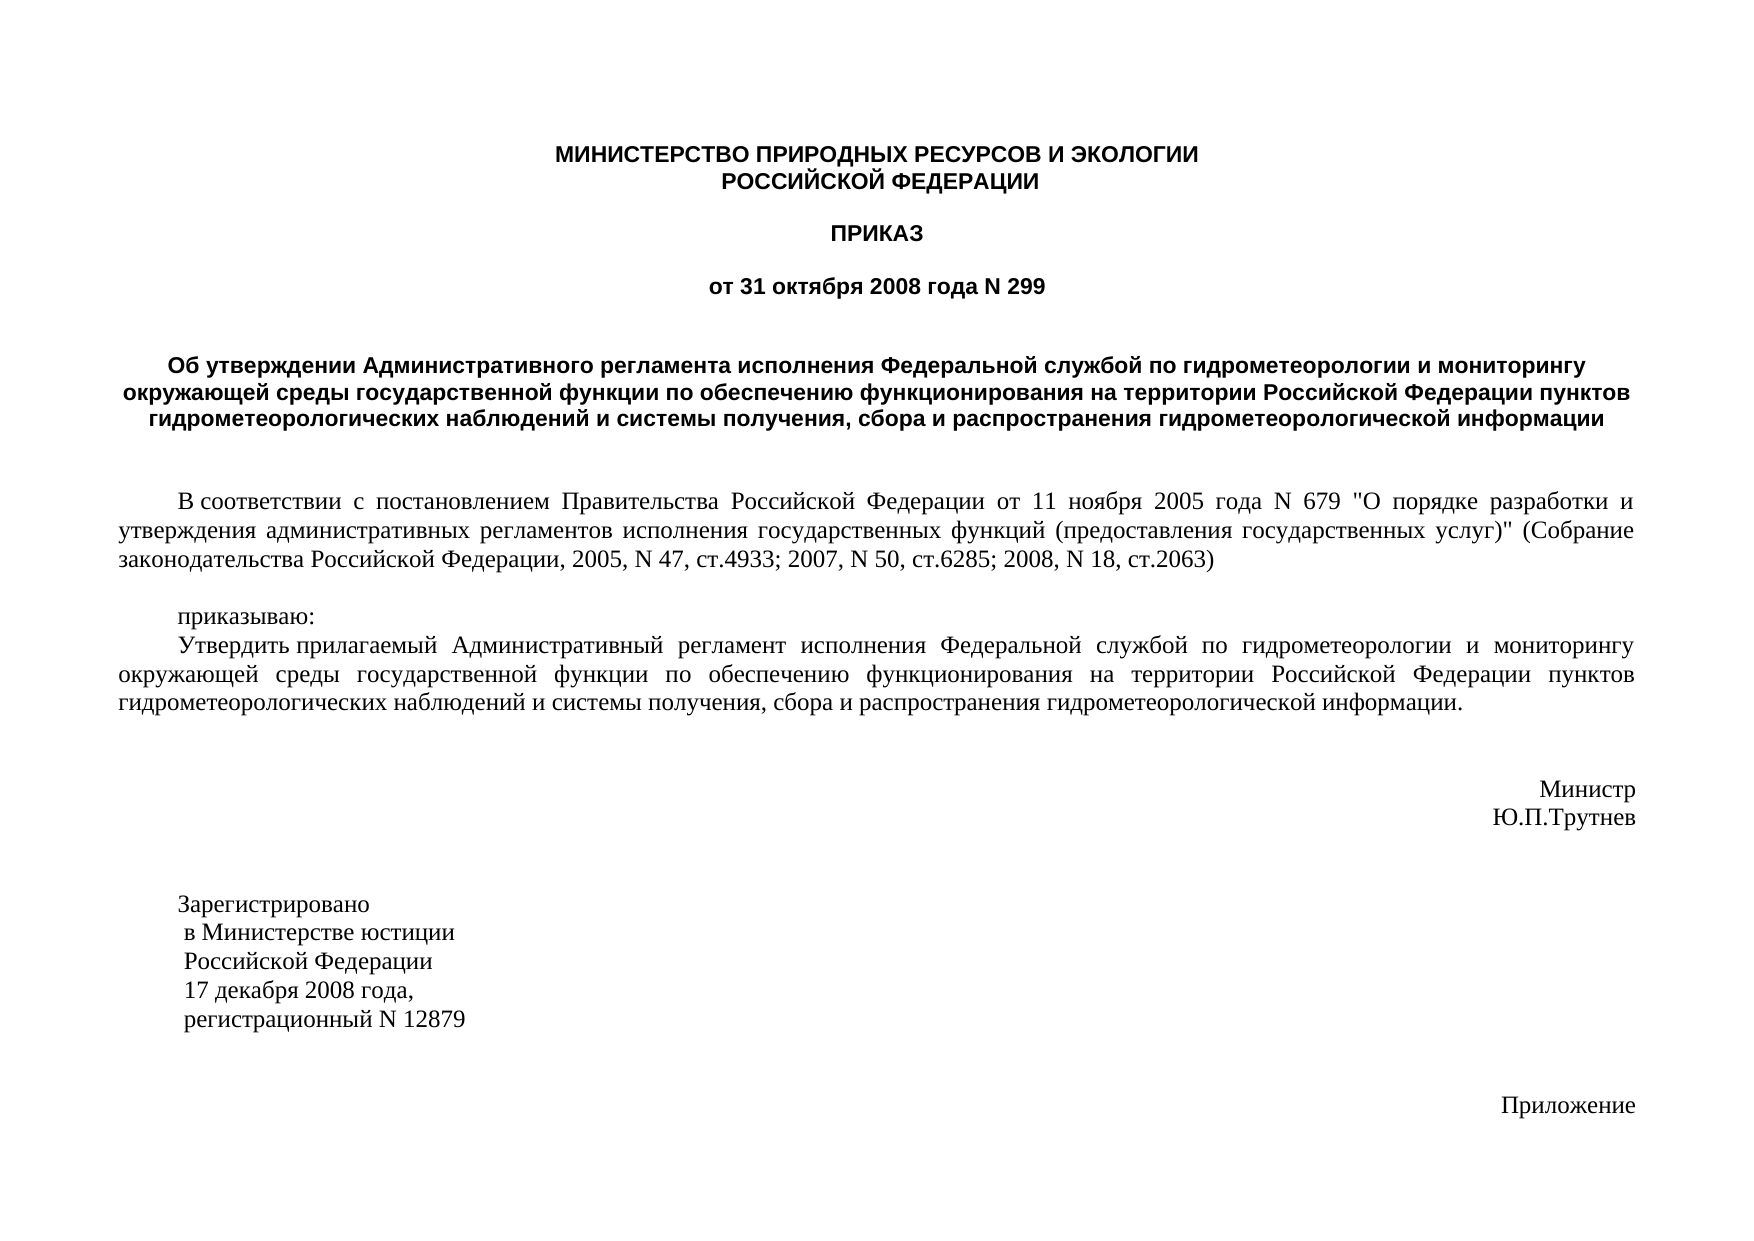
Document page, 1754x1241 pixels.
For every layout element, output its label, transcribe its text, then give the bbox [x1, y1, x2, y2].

text регистрационный N 12879 [118, 1004, 1636, 1032]
text в Министерстве юстиции [118, 917, 1636, 946]
text РОССИЙСКОЙ ФЕДЕРАЦИИ [118, 168, 1636, 194]
text В соответствии с постановлением Правительства Российской Федерации от 11 ноября 2005 года N 679 "О порядке разработки и утверждения административных регламентов исполнения государственных функций (предоставления государственных услуг)" (Собрание законодательства Российской Федерации, 2005, N 47, ст.4933; 2007, N 50, ст.6285; 2008, N 18, ст.2063) [118, 486, 1636, 572]
text Российской Федерации [118, 946, 1636, 975]
text приказываю: [118, 601, 1636, 630]
text ПРИКАЗ [118, 220, 1636, 247]
text Министр [118, 774, 1636, 802]
text Об утверждении Административного регламента исполнения Федеральной службой по гидрометеорологии и мониторингу окружающей среды государственной функции по обеспечению функционирования на территории Российской Федерации пунктов гидрометеорологических наблюдений и системы получения, сбора и распространения гидрометеорологической информации [118, 352, 1636, 431]
text Утвердить прилагаемый Административный регламент исполнения Федеральной службой по гидрометеорологии и мониторингу окружающей среды государственной функции по обеспечению функционирования на территории Российской Федерации пунктов гидрометеорологических наблюдений и системы получения, сбора и распространения гидрометеорологической информации. [118, 630, 1636, 716]
text от 31 октября 2008 года N 299 [118, 273, 1636, 299]
text 17 декабря 2008 года, [118, 975, 1636, 1004]
text Приложение [118, 1090, 1636, 1119]
text Зарегистрировано [118, 889, 1636, 917]
text Ю.П.Трутнев [118, 802, 1636, 831]
text МИНИСТЕРСТВО ПРИРОДНЫХ РЕСУРСОВ И ЭКОЛОГИИ [118, 141, 1636, 168]
